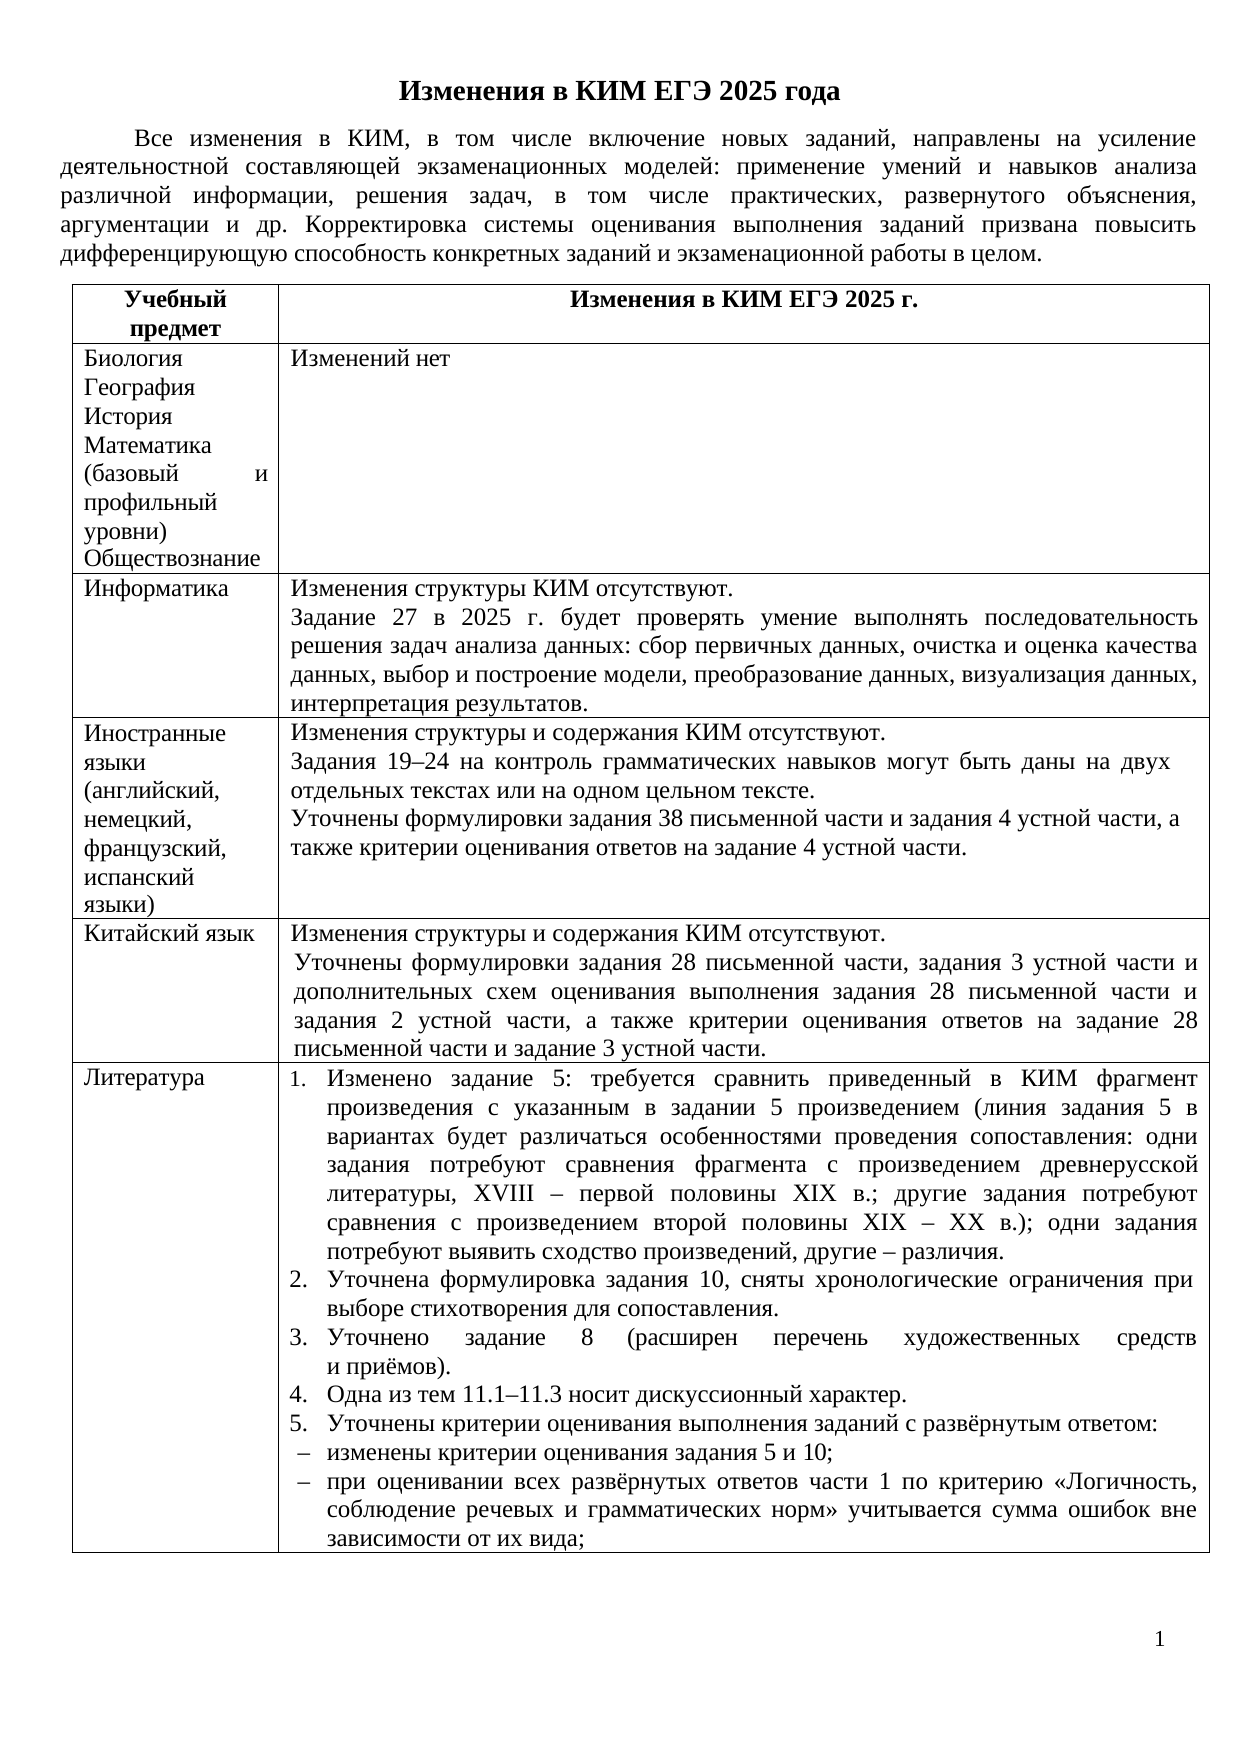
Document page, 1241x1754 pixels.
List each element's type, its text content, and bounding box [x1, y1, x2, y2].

table_cell Информатика [73, 574, 278, 717]
table_cell Изменения структуры КИМ отсутствуют. Задание 27 в 2025 г. будет проверять умение выполнять последовательность решения задач анализа данных: сбор первичных данных, очистка и оценка качества данных, выбор и построение модели, преобразование данных, визуализация данных, интерпретация результатов. [279, 574, 1209, 717]
title Изменения в КИМ ЕГЭ 2025 года [398, 73, 1221, 106]
table_cell Биология География История Математика (базовый и профильный уровни) Обществознание [73, 344, 278, 572]
table_cell Изменения структуры и содержания КИМ отсутствуют. Задания 19–24 на контроль грамматических навыков могут быть даны на двух отдельных текстах или на одном цельном тексте. Уточнены формулировки задания 38 письменной части и задания 4 устной части, а также критерии оценивания ответов на задание 4 устной части. [279, 718, 1209, 918]
table_cell Изменений нет [279, 344, 1209, 572]
table_header Изменения в КИМ ЕГЭ 2025 г. [279, 285, 1209, 342]
text Все изменения в КИМ, в том числе включение новых заданий, направлены на усиление деятельностной составляющей экзаменационных моделей: применение умений и навыков анализа различной информации, решения задач, в том числе практических, развернутого объяснения, аргументации и др. Корректировка системы оценивания выполнения заданий призвана повысить дифференцирующую способность конкретных заданий и экзаменационной работы в целом. [60, 123, 1198, 266]
table_cell Литература [73, 1063, 278, 1552]
table_cell Изменено задание 5: требуется сравнить приведенный в КИМ фрагмент произведения с указанным в задании 5 произведением (линия задания 5 в вариантах будет различаться особенностями проведения сопоставления: одни задания потребуют сравнения фрагмента с произведением древнерусской литературы, XVIII – первой половины ХIХ в.; другие задания потребуют сравнения с произведением второй половины ХIХ – ХХ в.); одни задания потребуют выявить сходство произведений, другие – различия. Уточнена формулировка задания 10, сняты хронологические ограничения при выборе стихотворения для сопоставления. Уточнено задание 8 (расширен перечень художественных средств и приёмов). Одна из тем 11.1–11.3 носит дискуссионный характер. Уточнены критерии оценивания выполнения заданий с развёрнутым ответом: изменены критерии оценивания задания 5 и 10; при оценивании всех развёрнутых ответов части 1 по критерию «Логичность, соблюдение речевых и грамматических норм» учитывается сумма ошибок вне зависимости от их вида; [279, 1063, 1209, 1552]
table_cell Иностранные языки (английский, немецкий, французский, испанский языки) [73, 718, 278, 918]
table_cell Изменения структуры и содержания КИМ отсутствуют. Уточнены формулировки задания 28 письменной части, задания 3 устной части и дополнительных схем оценивания выполнения задания 28 письменной части и задания 2 устной части, а также критерии оценивания ответов на задание 28 письменной части и задание 3 устной части. [279, 919, 1209, 1062]
table_cell Китайский язык [73, 919, 278, 1062]
table_header Учебный предмет [73, 285, 278, 342]
